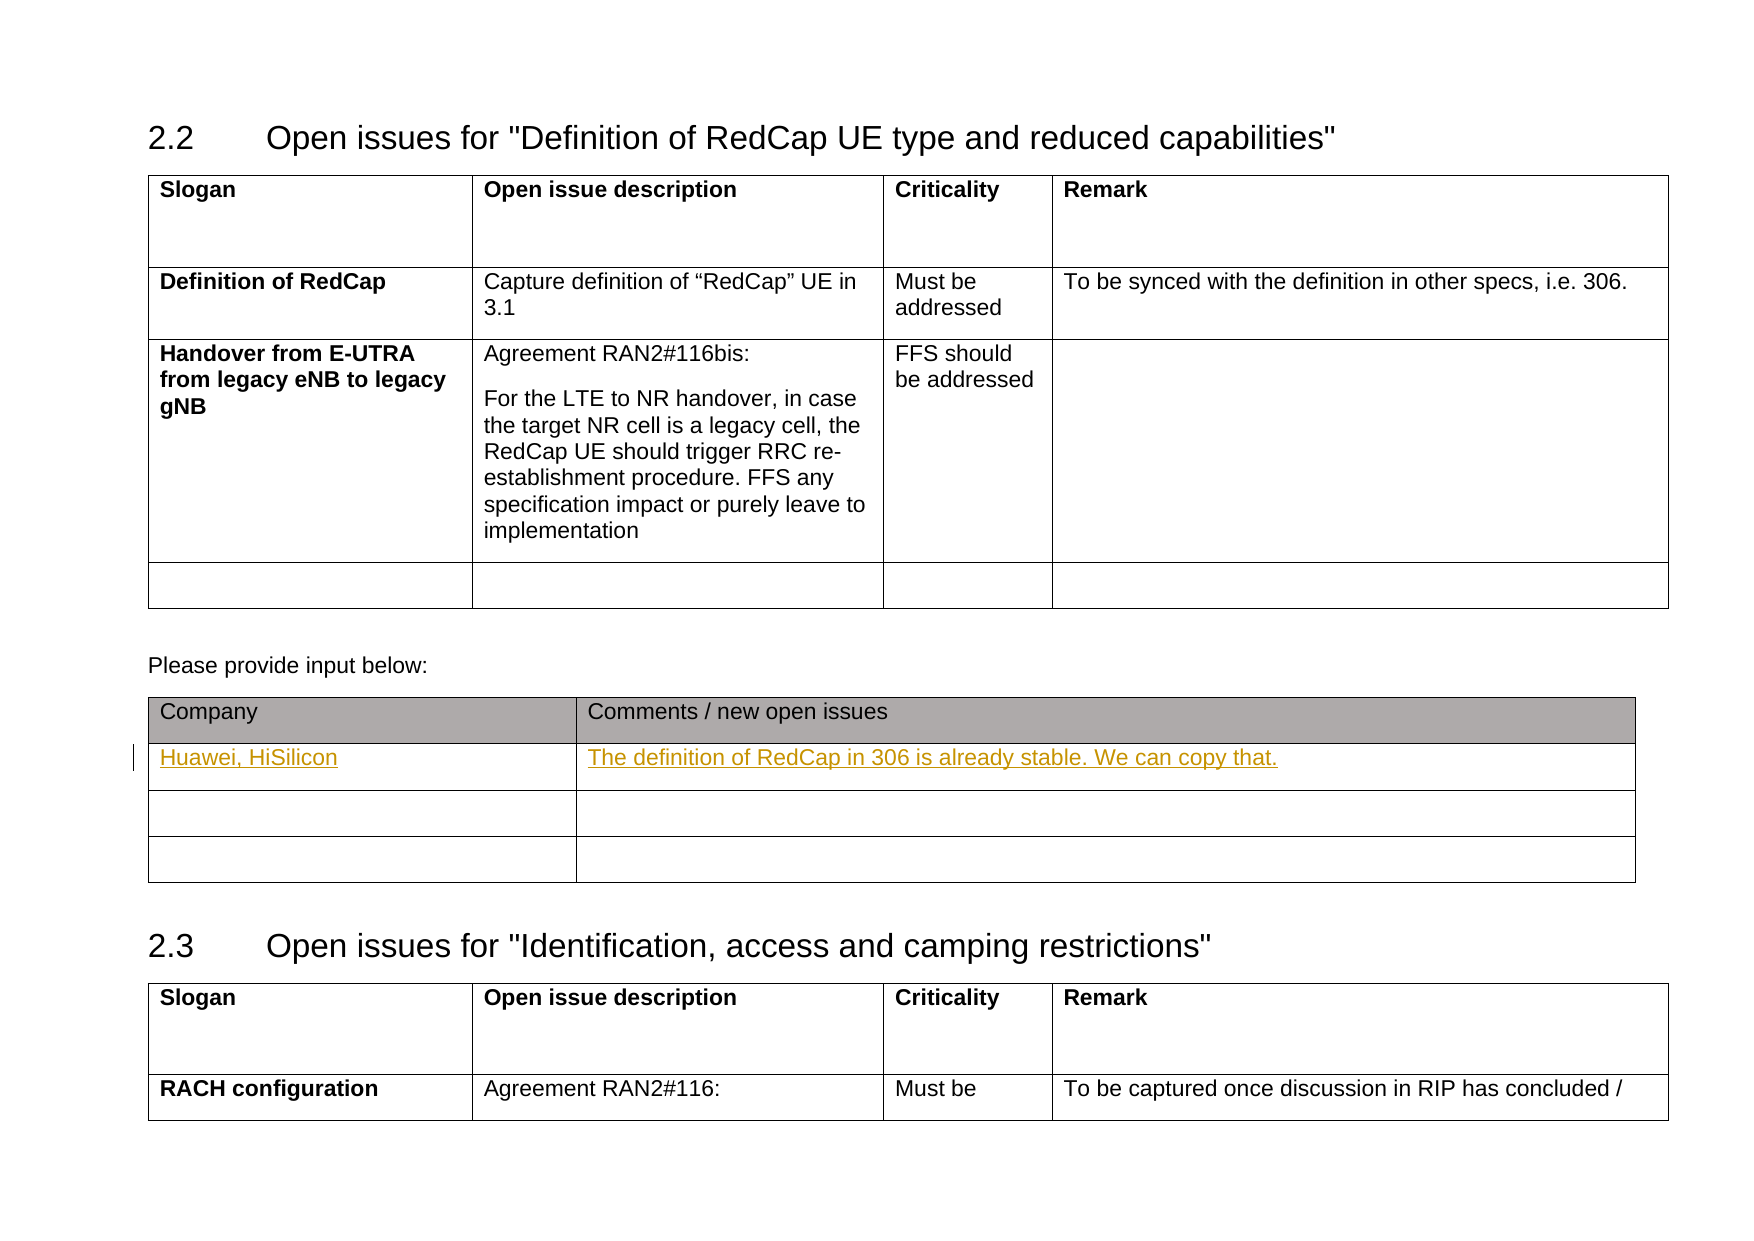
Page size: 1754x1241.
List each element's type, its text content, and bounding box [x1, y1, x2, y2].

table_cell [149, 744, 576, 789]
table_cell Agreement RAN2#116bis: For the LTE to NR handover, in case the target NR cell is a legacy cell, the RedCap UE should trigger RRC re-establishment procedure. FFS any specification impact or purely leave to implementation [473, 340, 883, 562]
table_cell [149, 563, 472, 608]
table_cell [577, 837, 1635, 882]
table_header Company [149, 698, 576, 743]
subtitle 2.3 Open issues for "Identification, access and camping restrictions" [148, 926, 1636, 964]
table_cell [577, 791, 1635, 836]
table_cell To be synced with the definition in other specs, i.e. 306. [1053, 268, 1668, 339]
table_header Open issue description [473, 176, 883, 267]
table_cell Must be addressed [884, 1075, 1052, 1120]
subtitle 2.2 Open issues for "Definition of RedCap UE type and reduced capabilities" [148, 118, 1636, 157]
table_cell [473, 1075, 883, 1120]
table_cell FFS should be addressed [884, 340, 1052, 562]
table_header Criticality [884, 984, 1052, 1074]
table_cell [884, 563, 1052, 608]
table_header Slogan [149, 984, 472, 1074]
table_cell [1053, 340, 1668, 562]
table_cell Definition of RedCap [149, 268, 472, 339]
table_cell [149, 837, 576, 882]
table_cell Handover from E-UTRA from legacy eNB to legacy gNB [149, 340, 472, 562]
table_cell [1053, 1075, 1668, 1120]
table_header Open issue description [473, 984, 883, 1074]
table_header Remark [1053, 984, 1668, 1074]
table_cell [577, 744, 1635, 789]
table_header Criticality [884, 176, 1052, 267]
table_cell RACH configuration [149, 1075, 472, 1120]
table_header Comments / new open issues [577, 698, 1635, 743]
table_cell [1053, 563, 1668, 608]
table_cell [473, 563, 883, 608]
table_header Slogan [149, 176, 472, 267]
table_cell Capture definition of “RedCap” UE in 3.1 [473, 268, 883, 339]
table_cell Must be addressed [884, 268, 1052, 339]
text Please provide input below: [148, 652, 1636, 678]
table_cell [149, 791, 576, 836]
table_header Remark [1053, 176, 1668, 267]
